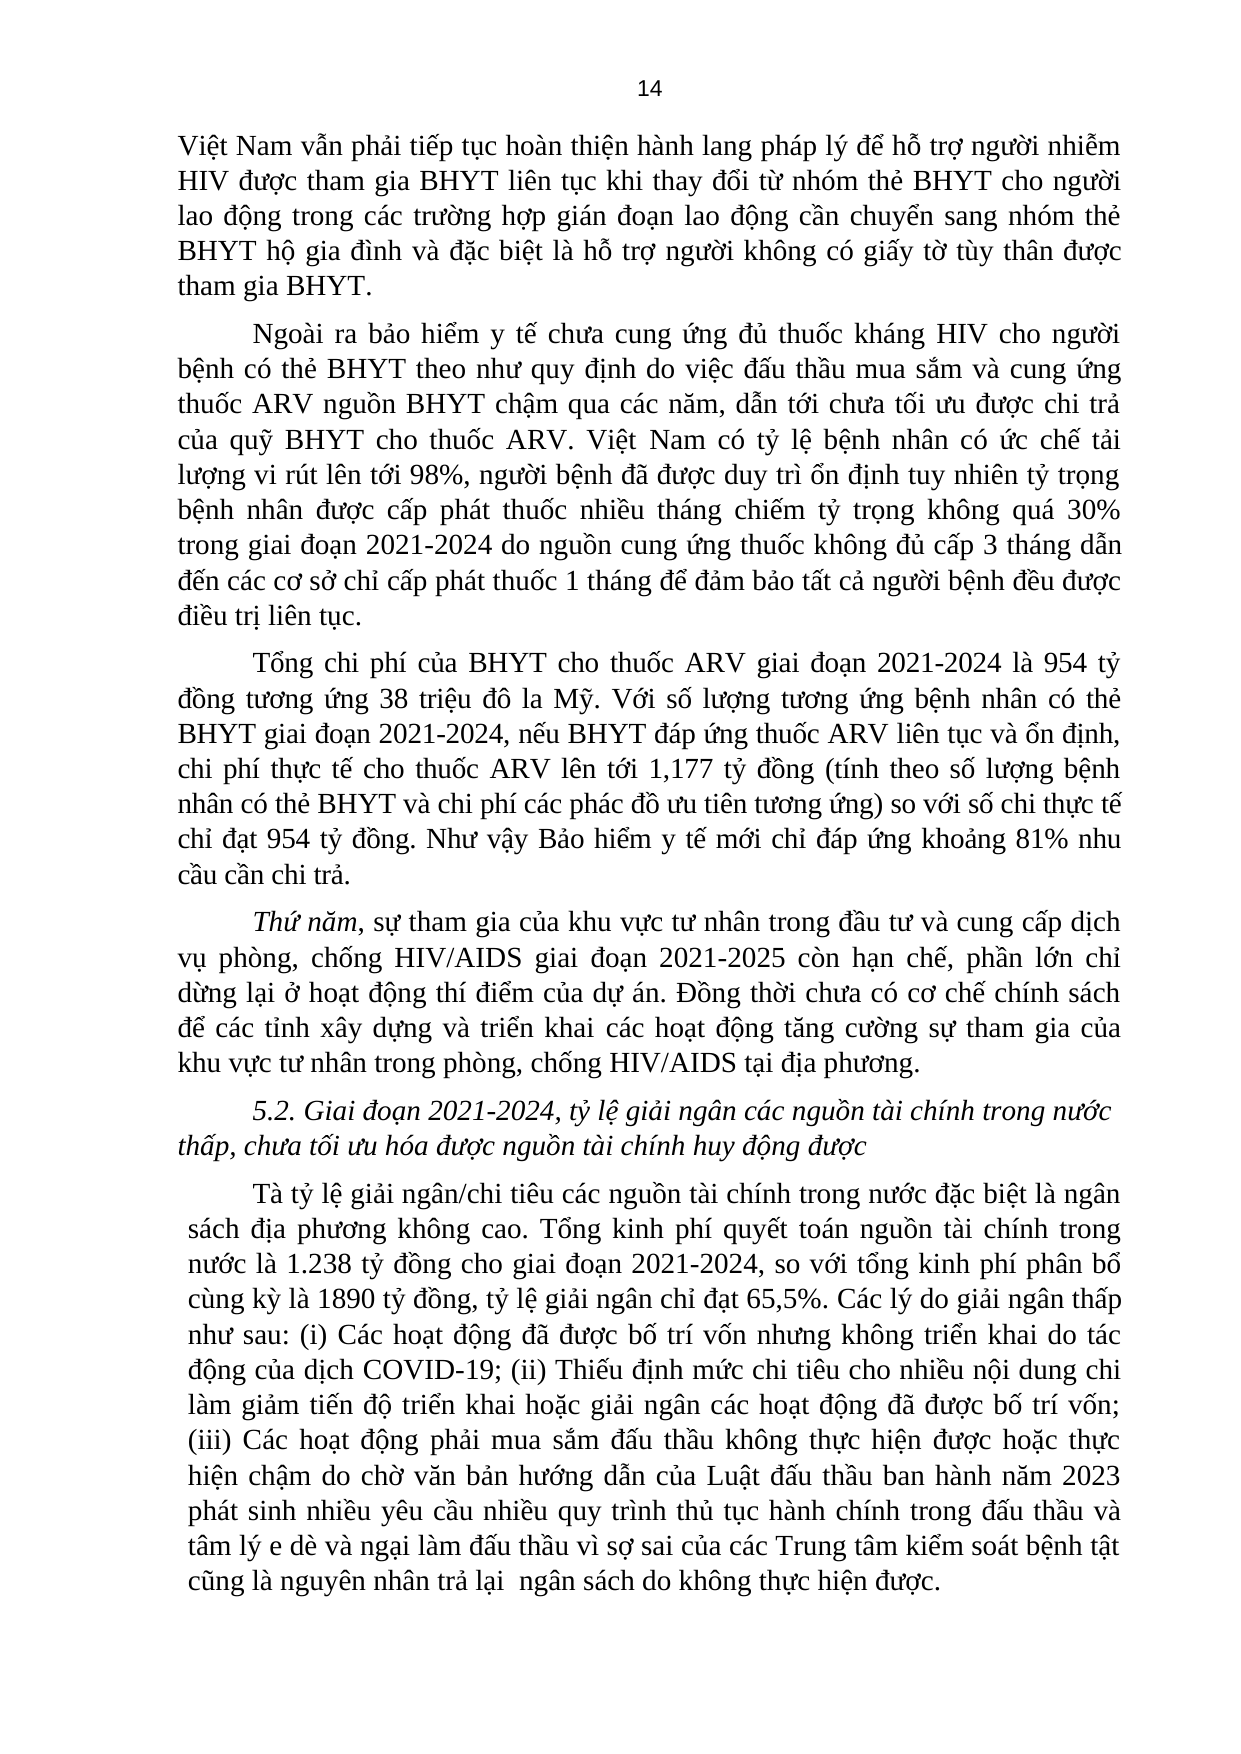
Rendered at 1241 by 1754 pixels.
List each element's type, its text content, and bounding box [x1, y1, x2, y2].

text Ngoài ra bảo hiểm y tế chưa cung ứng đủ thuốc kháng HIV cho người bệnh có thẻ BHYT theo như quy định do việc đấu thầu mua sắm và cung ứng thuốc ARV nguồn BHYT chậm qua các năm, dẫn tới chưa tối ưu được chi trả của quỹ BHYT cho thuốc ARV. Việt Nam có tỷ lệ bệnh nhân có ức chế tải lượng vi rút lên tới 98%, người bệnh đã được duy trì ổn định tuy nhiên tỷ trọng bệnh nhân được cấp phát thuốc nhiều tháng chiếm tỷ trọng không quá 30% trong giai đoạn 2021-2024 do nguồn cung ứng thuốc không đủ cấp 3 tháng dẫn đến các cơ sở chỉ cấp phát thuốc 1 tháng để đảm bảo tất cả người bệnh đều được điều trị liên tục. [177, 316, 1122, 631]
text 5.2. Giai đoạn 2021-2024, tỷ lệ giải ngân các nguồn tài chính trong nước thấp, chưa tối ưu hóa được nguồn tài chính huy động được [177, 1093, 1122, 1162]
text Tà tỷ lệ giải ngân/chi tiêu các nguồn tài chính trong nước đặc biệt là ngân sách địa phương không cao. Tổng kinh phí quyết toán nguồn tài chính trong nước là 1.238 tỷ đồng cho giai đoạn 2021-2024, so với tổng kinh phí phân bổ cùng kỳ là 1890 tỷ đồng, tỷ lệ giải ngân chỉ đạt 65,5%. Các lý do giải ngân thấp như sau: (i) Các hoạt động đã được bố trí vốn nhưng không triển khai do tác động của dịch COVID-19; (ii) Thiếu định mức chi tiêu cho nhiều nội dung chi làm giảm tiến độ triển khai hoặc giải ngân các hoạt động đã được bố trí vốn; (iii) Các hoạt động phải mua sắm đấu thầu không thực hiện được hoặc thực hiện chậm do chờ văn bản hướng dẫn của Luật đấu thầu ban hành năm 2023 phát sinh nhiều yêu cầu nhiều quy trình thủ tục hành chính trong đấu thầu và tâm lý e dè và ngại làm đấu thầu vì sợ sai của các Trung tâm kiểm soát bệnh tật cũng là nguyên nhân trả lại ngân sách do không thực hiện được. [188, 1176, 1122, 1597]
text Tổng chi phí của BHYT cho thuốc ARV giai đoạn 2021-2024 là 954 tỷ đồng tương ứng 38 triệu đô la Mỹ. Với số lượng tương ứng bệnh nhân có thẻ BHYT giai đoạn 2021-2024, nếu BHYT đáp ứng thuốc ARV liên tục và ổn định, chi phí thực tế cho thuốc ARV lên tới 1,177 tỷ đồng (tính theo số lượng bệnh nhân có thẻ BHYT và chi phí các phác đồ ưu tiên tương ứng) so với số chi thực tế chỉ đạt 954 tỷ đồng. Như vậy Bảo hiểm y tế mới chỉ đáp ứng khoảng 81% nhu cầu cần chi trả. [177, 646, 1122, 890]
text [177, 128, 1122, 302]
text Thứ năm, sự tham gia của khu vực tư nhân trong đầu tư và cung cấp dịch vụ phòng, chống HIV/AIDS giai đoạn 2021-2025 còn hạn chế, phần lớn chỉ dừng lại ở hoạt động thí điểm của dự án. Đồng thời chưa có cơ chế chính sách để các tỉnh xây dựng và triển khai các hoạt động tăng cường sự tham gia của khu vực tư nhân trong phòng, chống HIV/AIDS tại địa phương. [177, 904, 1122, 1079]
